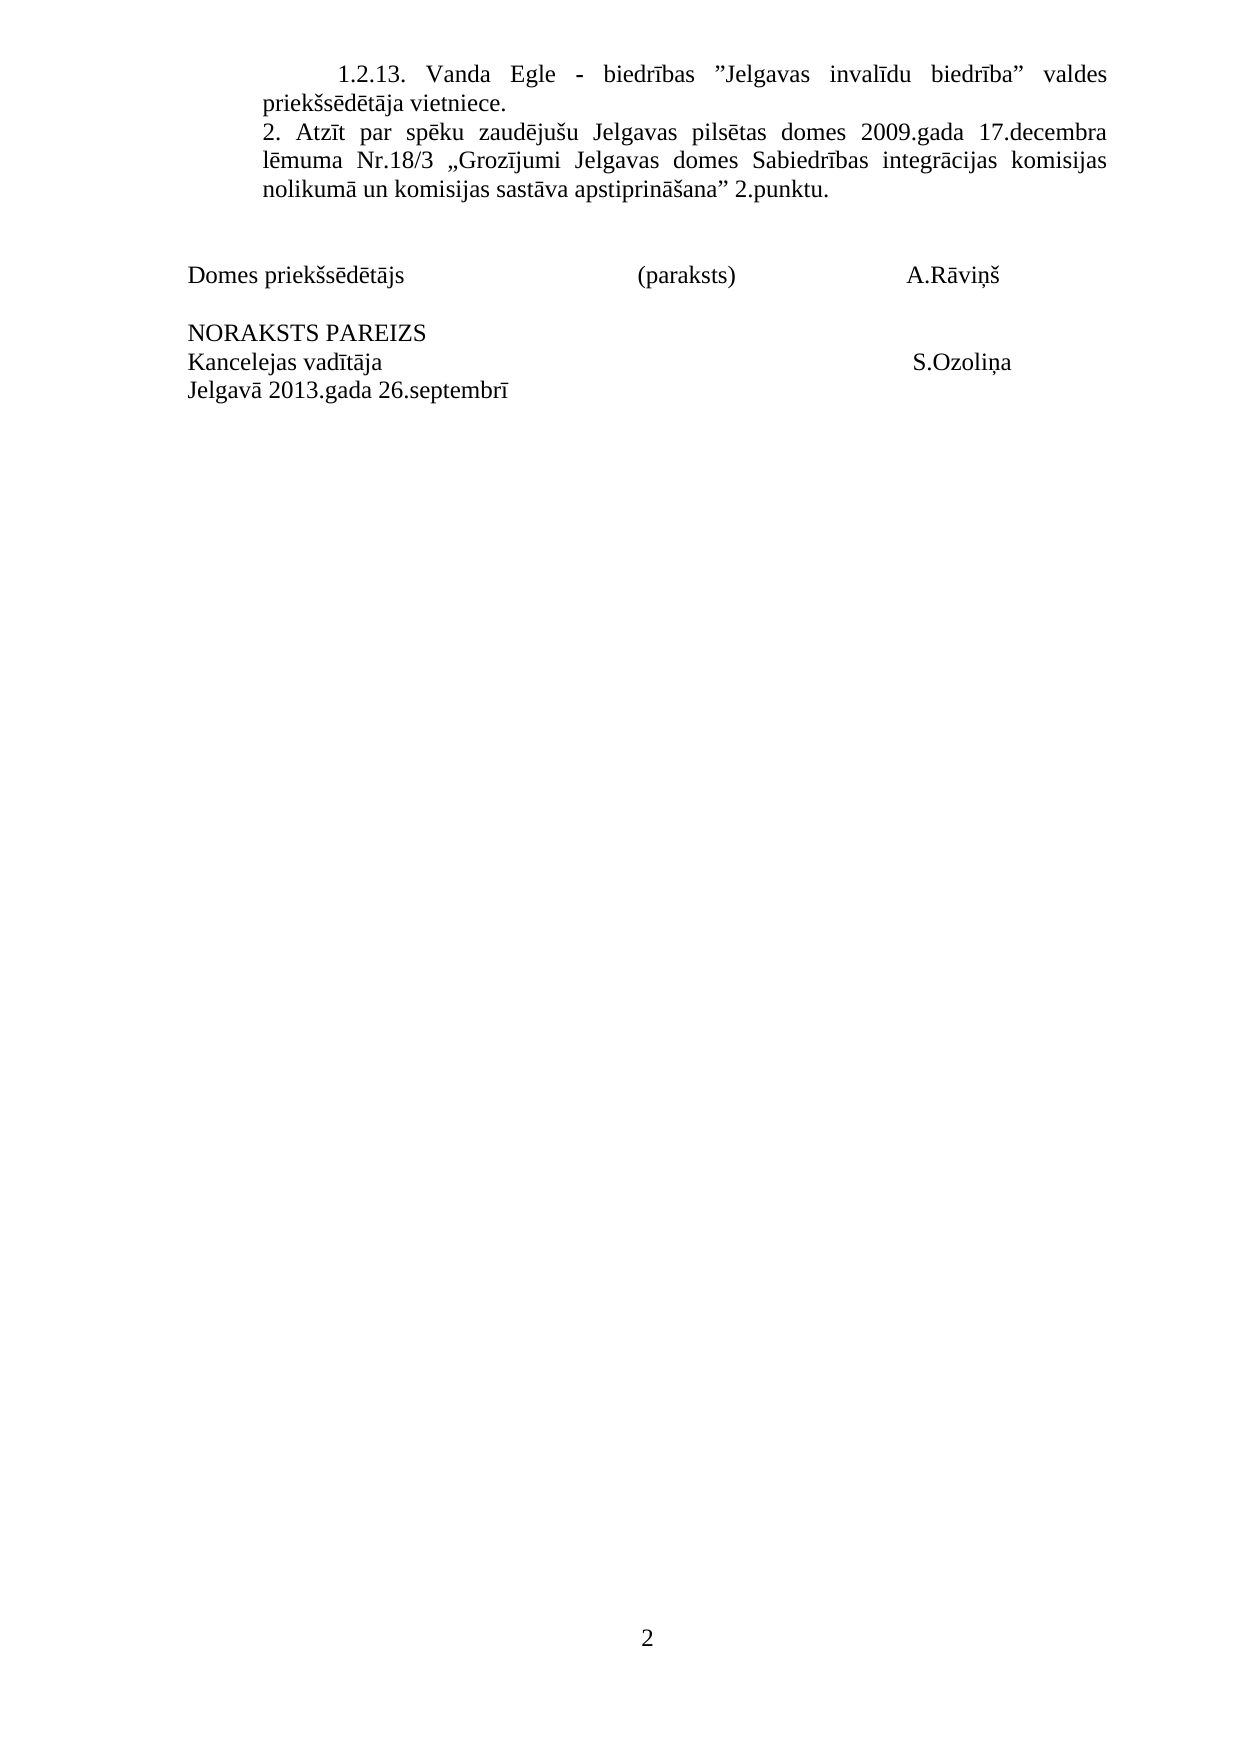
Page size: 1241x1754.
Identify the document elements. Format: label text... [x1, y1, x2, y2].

text 2. Atzīt par spēku zaudējušu Jelgavas pilsētas domes 2009.gada 17.decembra lēmuma Nr.18/3 „Grozījumi Jelgavas domes Sabiedrības integrācijas komisijas nolikumā un komisijas sastāva apstiprināšana” 2.punktu. [262, 117, 1107, 203]
text NORAKSTS PAREIZS [187, 318, 1107, 347]
text Kancelejas vadītāja S.Ozoliņa [187, 347, 1107, 375]
text Domes priekšsēdētājs (paraksts) A.Rāviņš [187, 260, 1107, 289]
text Jelgavā 2013.gada 26.septembrī [187, 375, 1107, 404]
text 1.2.13. Vanda Egle - biedrības ”Jelgavas invalīdu biedrība” valdes priekšsēdētāja vietniece. [262, 59, 1107, 117]
